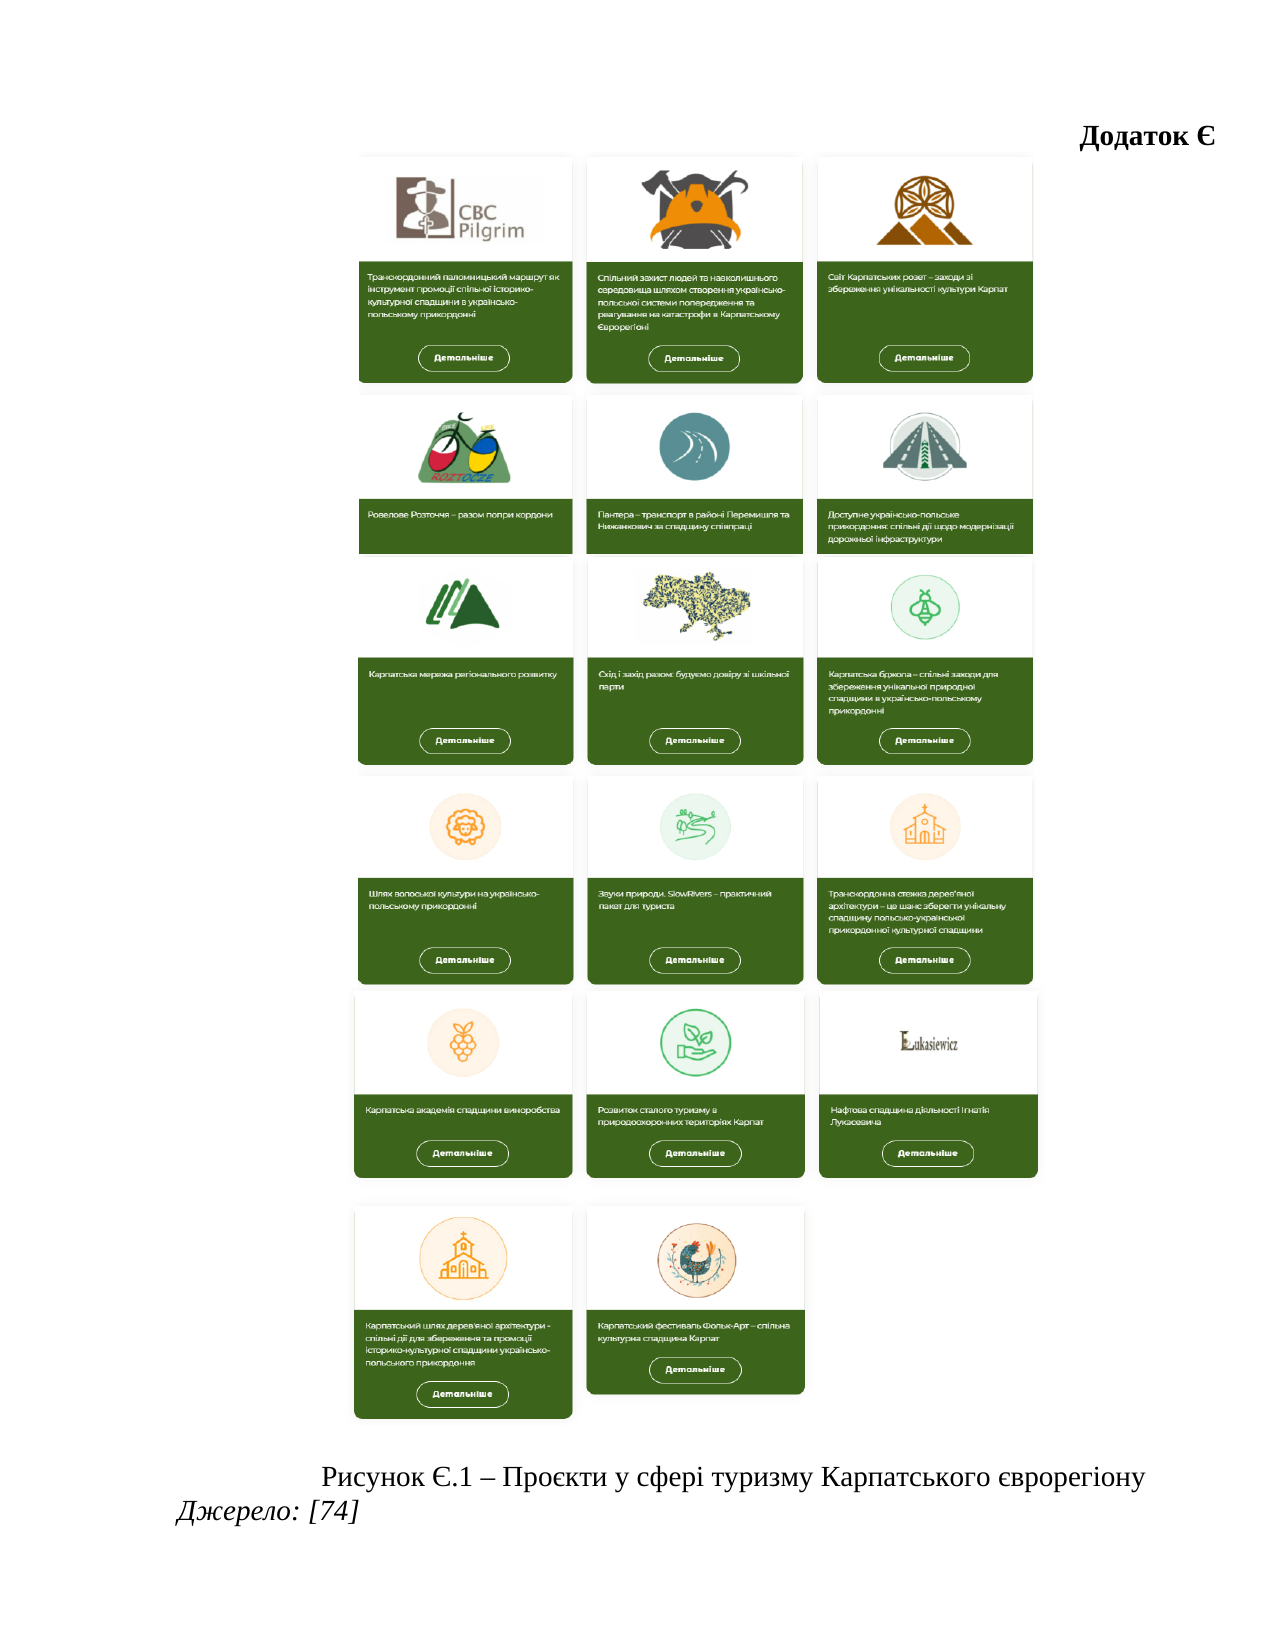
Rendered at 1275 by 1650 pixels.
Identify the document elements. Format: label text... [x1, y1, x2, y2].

text Рисунок Є.1 – Проєкти у сфері туризму Карпатського єврорегіону [177, 1459, 1216, 1493]
picture [348, 151, 1045, 1426]
text Додаток Є [177, 118, 1216, 152]
text Джерело: [74] [177, 1493, 1216, 1526]
